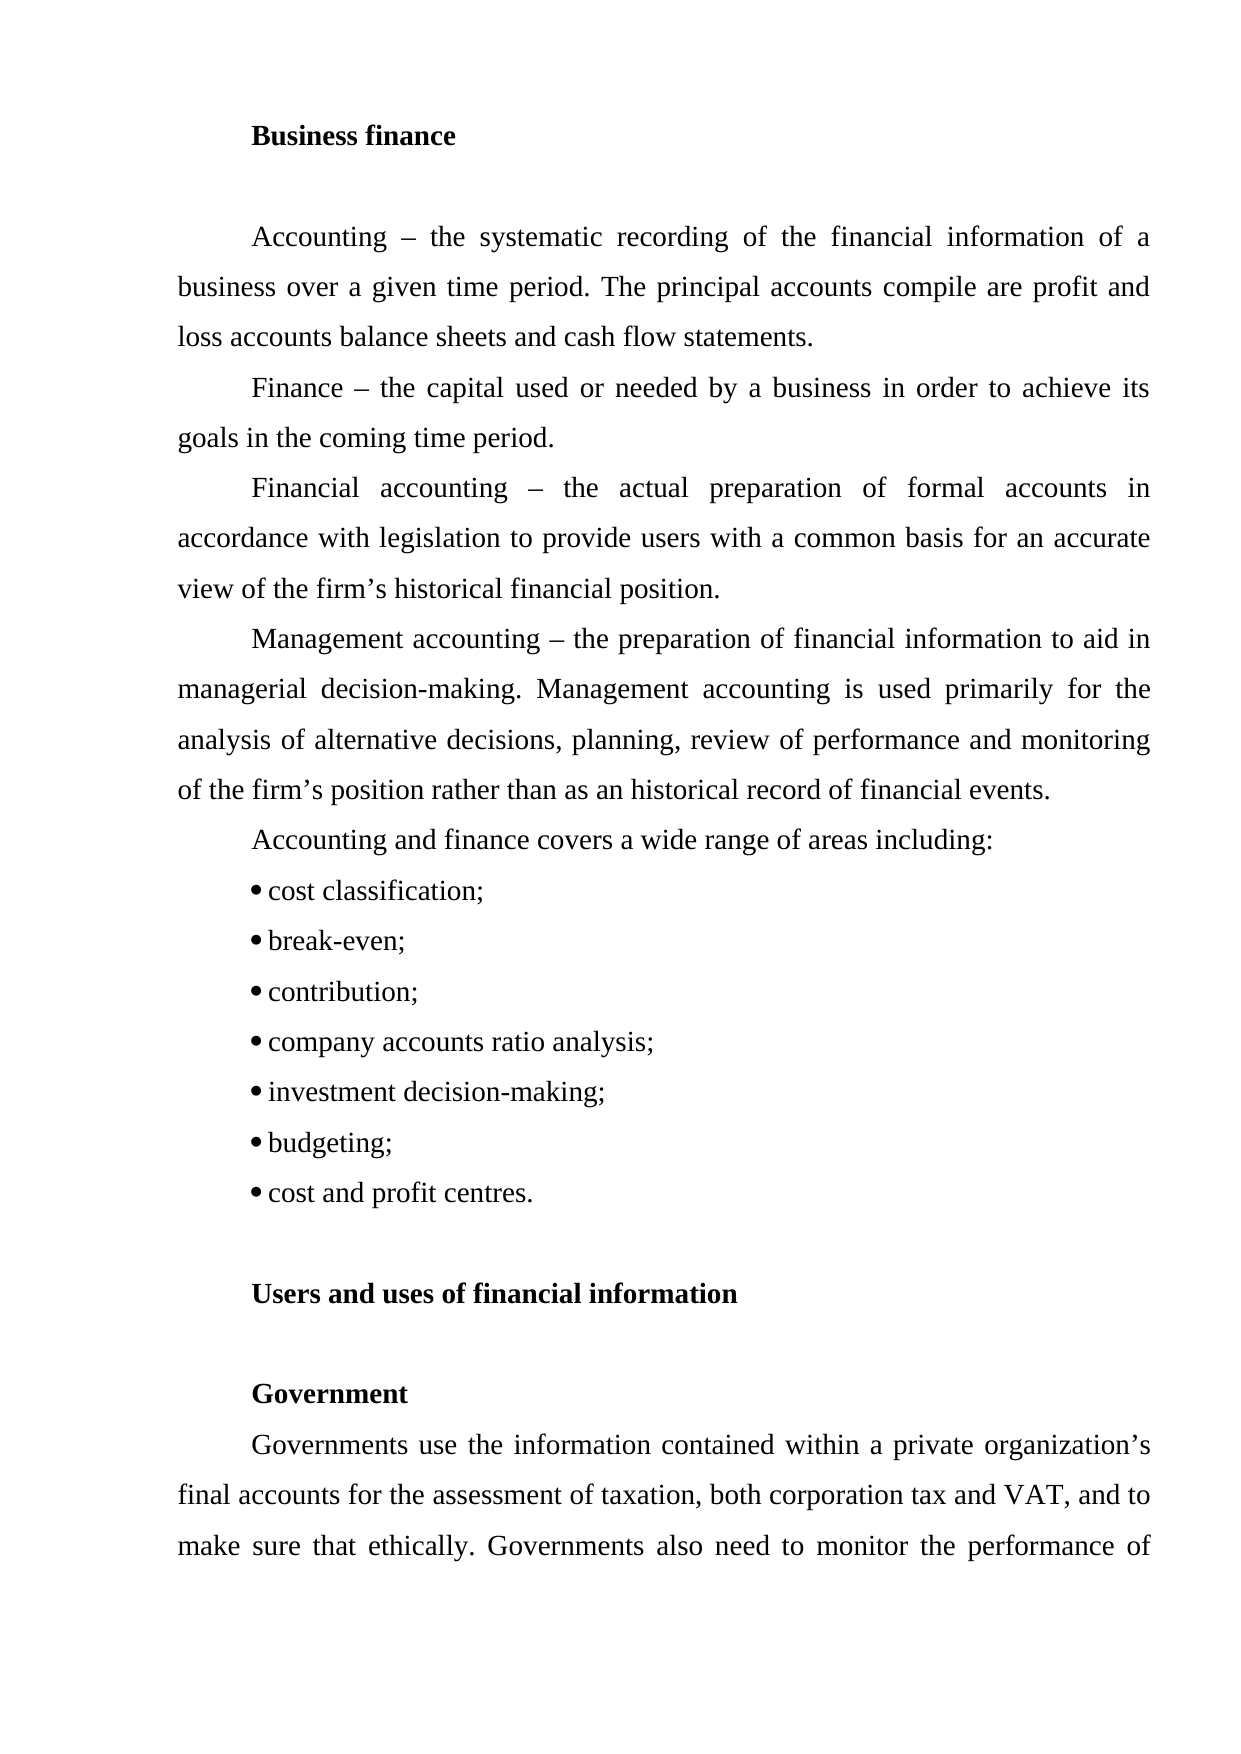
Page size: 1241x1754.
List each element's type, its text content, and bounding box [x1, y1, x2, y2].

text Accounting and finance covers a wide range of areas including: [177, 822, 1152, 856]
text Business finance [177, 118, 1152, 152]
text Financial accounting – the actual preparation of formal accounts in accordance with legislation to provide users with a common basis for an accurate view of the firm’s historical financial position. [177, 470, 1152, 604]
text Government [177, 1377, 1152, 1410]
text Management accounting – the preparation of financial information to aid in managerial decision-making. Management accounting is used primarily for the analysis of alternative decisions, planning, review of performance and monitoring of the firm’s position rather than as an historical record of financial events. [177, 621, 1152, 806]
text Users and uses of financial information [177, 1276, 1152, 1309]
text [177, 1427, 1152, 1561]
list contribution; [177, 974, 1152, 1007]
list investment decision-making; [177, 1074, 1152, 1108]
list cost classification; [177, 873, 1152, 906]
list break-even; [177, 923, 1152, 957]
text Accounting – the systematic recording of the financial information of a business over a given time period. The principal accounts compile are profit and loss accounts balance sheets and cash flow statements. [177, 219, 1152, 353]
list cost and profit centres. [177, 1175, 1152, 1209]
list budgeting; [177, 1125, 1152, 1158]
list company accounts ratio analysis; [177, 1024, 1152, 1058]
text Finance – the capital used or needed by a business in order to achieve its goals in the coming time period. [177, 370, 1152, 453]
